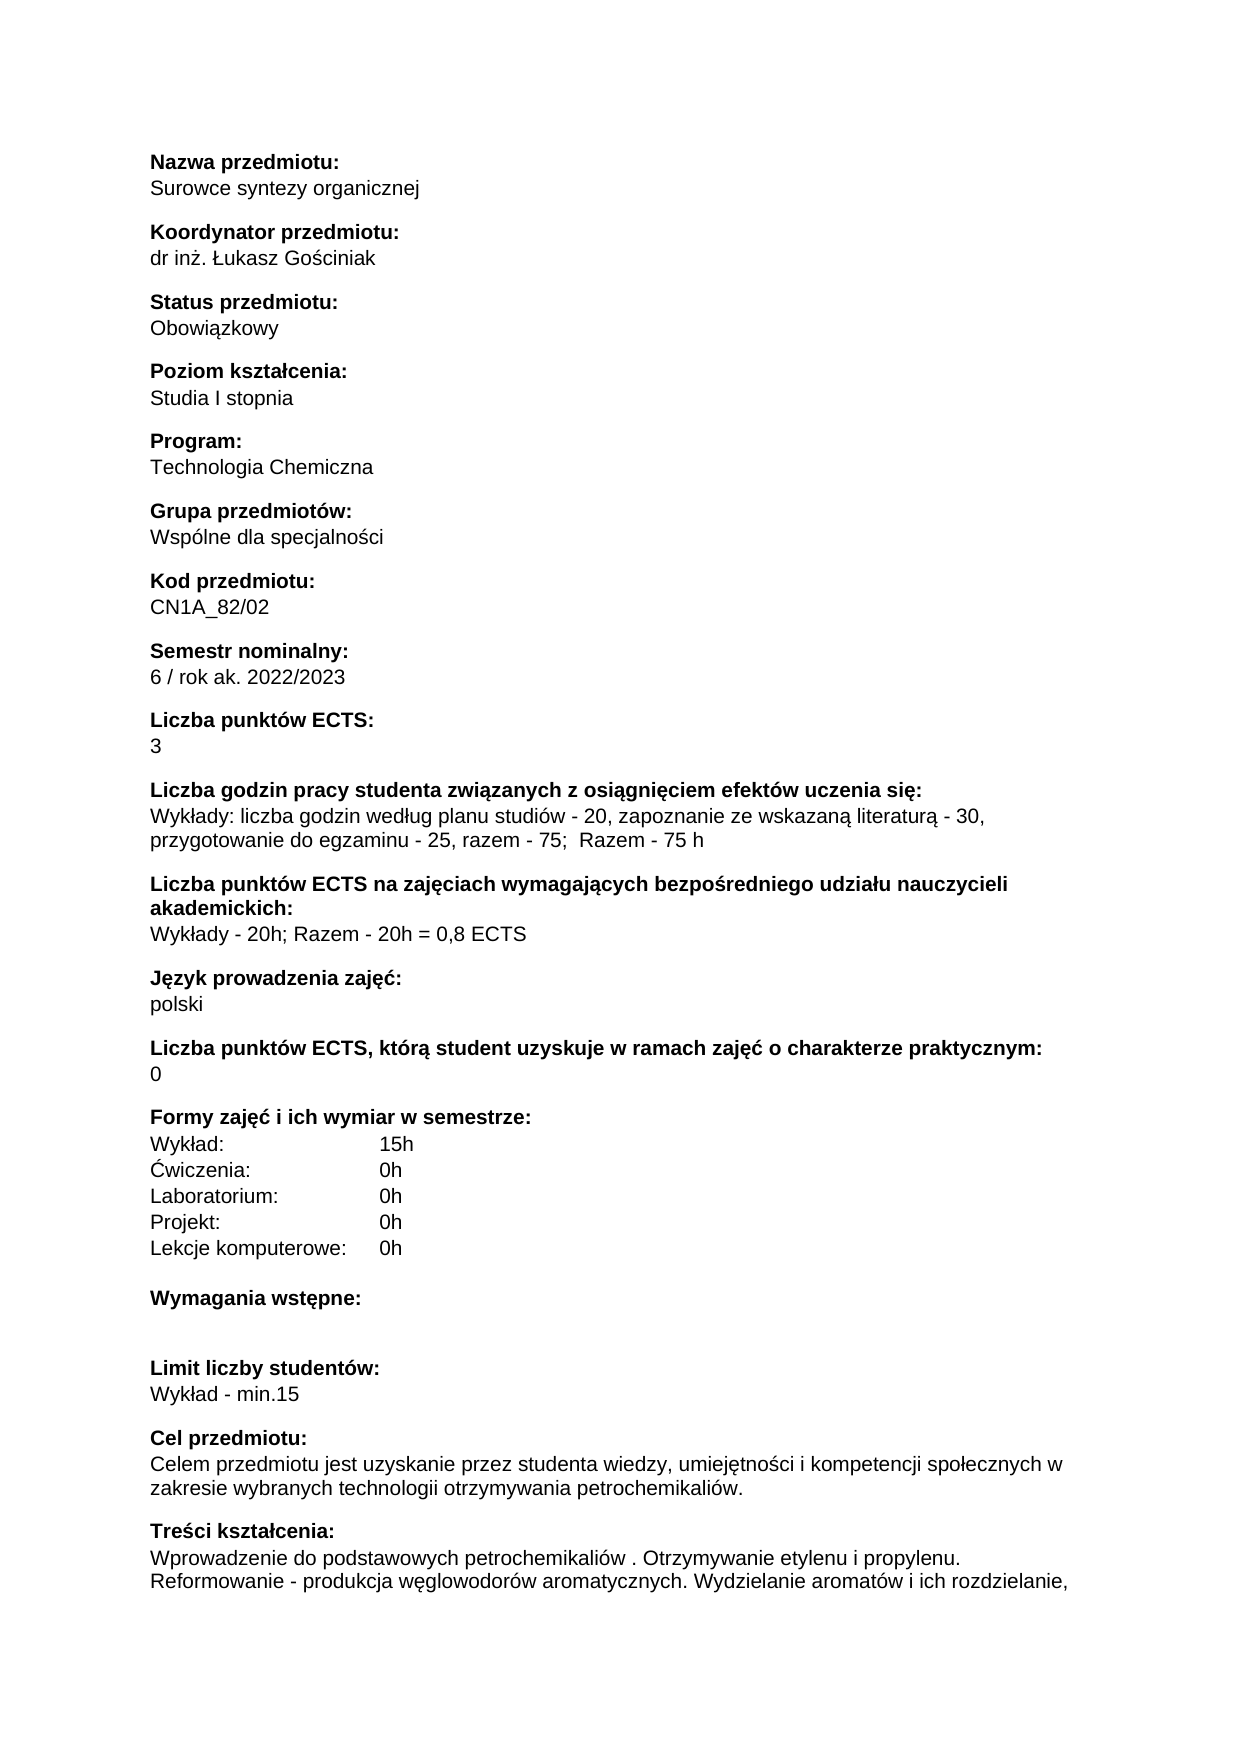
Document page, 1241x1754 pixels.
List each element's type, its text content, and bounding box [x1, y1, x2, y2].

text Program: [150, 429, 1090, 453]
table_cell Projekt: [140, 1210, 367, 1234]
text Celem przedmiotu jest uzyskanie przez studenta wiedzy, umiejętności i kompetencji społecznych w zakresie wybranych technologii otrzymywania petrochemikaliów. [150, 1452, 1090, 1499]
text Koordynator przedmiotu: [150, 220, 1090, 244]
text Treści kształcenia: [150, 1519, 1090, 1543]
text Formy zajęć i ich wymiar w semestrze: [150, 1105, 1090, 1129]
text Semestr nominalny: [150, 638, 1090, 662]
table_cell Lekcje komputerowe: [140, 1236, 367, 1260]
text Język prowadzenia zajęć: [150, 966, 1090, 989]
text Poziom kształcenia: [150, 359, 1090, 383]
text Status przedmiotu: [150, 289, 1090, 313]
text Kod przedmiotu: [150, 569, 1090, 593]
text Liczba punktów ECTS, którą student uzyskuje w ramach zajęć o charakterze praktycznym: [150, 1035, 1090, 1059]
table_cell 0h [369, 1182, 597, 1208]
text Grupa przedmiotów: [150, 499, 1090, 523]
text Liczba godzin pracy studenta związanych z osiągnięciem efektów uczenia się: [150, 778, 1090, 802]
table_cell 0h [369, 1208, 597, 1234]
text Cel przedmiotu: [150, 1426, 1090, 1449]
text Liczba punktów ECTS: [150, 708, 1090, 732]
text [150, 1545, 1090, 1593]
text Nazwa przedmiotu: [150, 150, 1090, 174]
text polski [150, 992, 1090, 1016]
text Technologia Chemiczna [150, 455, 1090, 479]
table_cell 0h [369, 1156, 597, 1182]
text Wymagania wstępne: [150, 1286, 1090, 1310]
table_cell Laboratorium: [140, 1184, 367, 1208]
text Surowce syntezy organicznej [150, 176, 1090, 200]
table_header Wykład: [140, 1132, 367, 1156]
text Wykłady - 20h; Razem - 20h = 0,8 ECTS [150, 922, 1090, 946]
text Limit liczby studentów: [150, 1356, 1090, 1380]
text Obowiązkowy [150, 316, 1090, 339]
table_header 15h [369, 1132, 597, 1156]
text Wspólne dla specjalności [150, 525, 1090, 549]
text Wykłady: liczba godzin według planu studiów - 20, zapoznanie ze wskazaną literaturą - 30, przygotowanie do egzaminu - 25, razem - 75; Razem - 75 h [150, 804, 1090, 852]
text 3 [150, 734, 1090, 758]
text dr inż. Łukasz Gościniak [150, 246, 1090, 270]
text Studia I stopnia [150, 385, 1090, 409]
text CN1A_82/02 [150, 595, 1090, 619]
text Wykład - min.15 [150, 1382, 1090, 1406]
text 0 [150, 1061, 1090, 1085]
text 6 / rok ak. 2022/2023 [150, 664, 1090, 688]
table_cell 0h [369, 1234, 597, 1260]
text Liczba punktów ECTS na zajęciach wymagających bezpośredniego udziału nauczycieli akademickich: [150, 872, 1090, 920]
table_cell Ćwiczenia: [140, 1158, 367, 1182]
